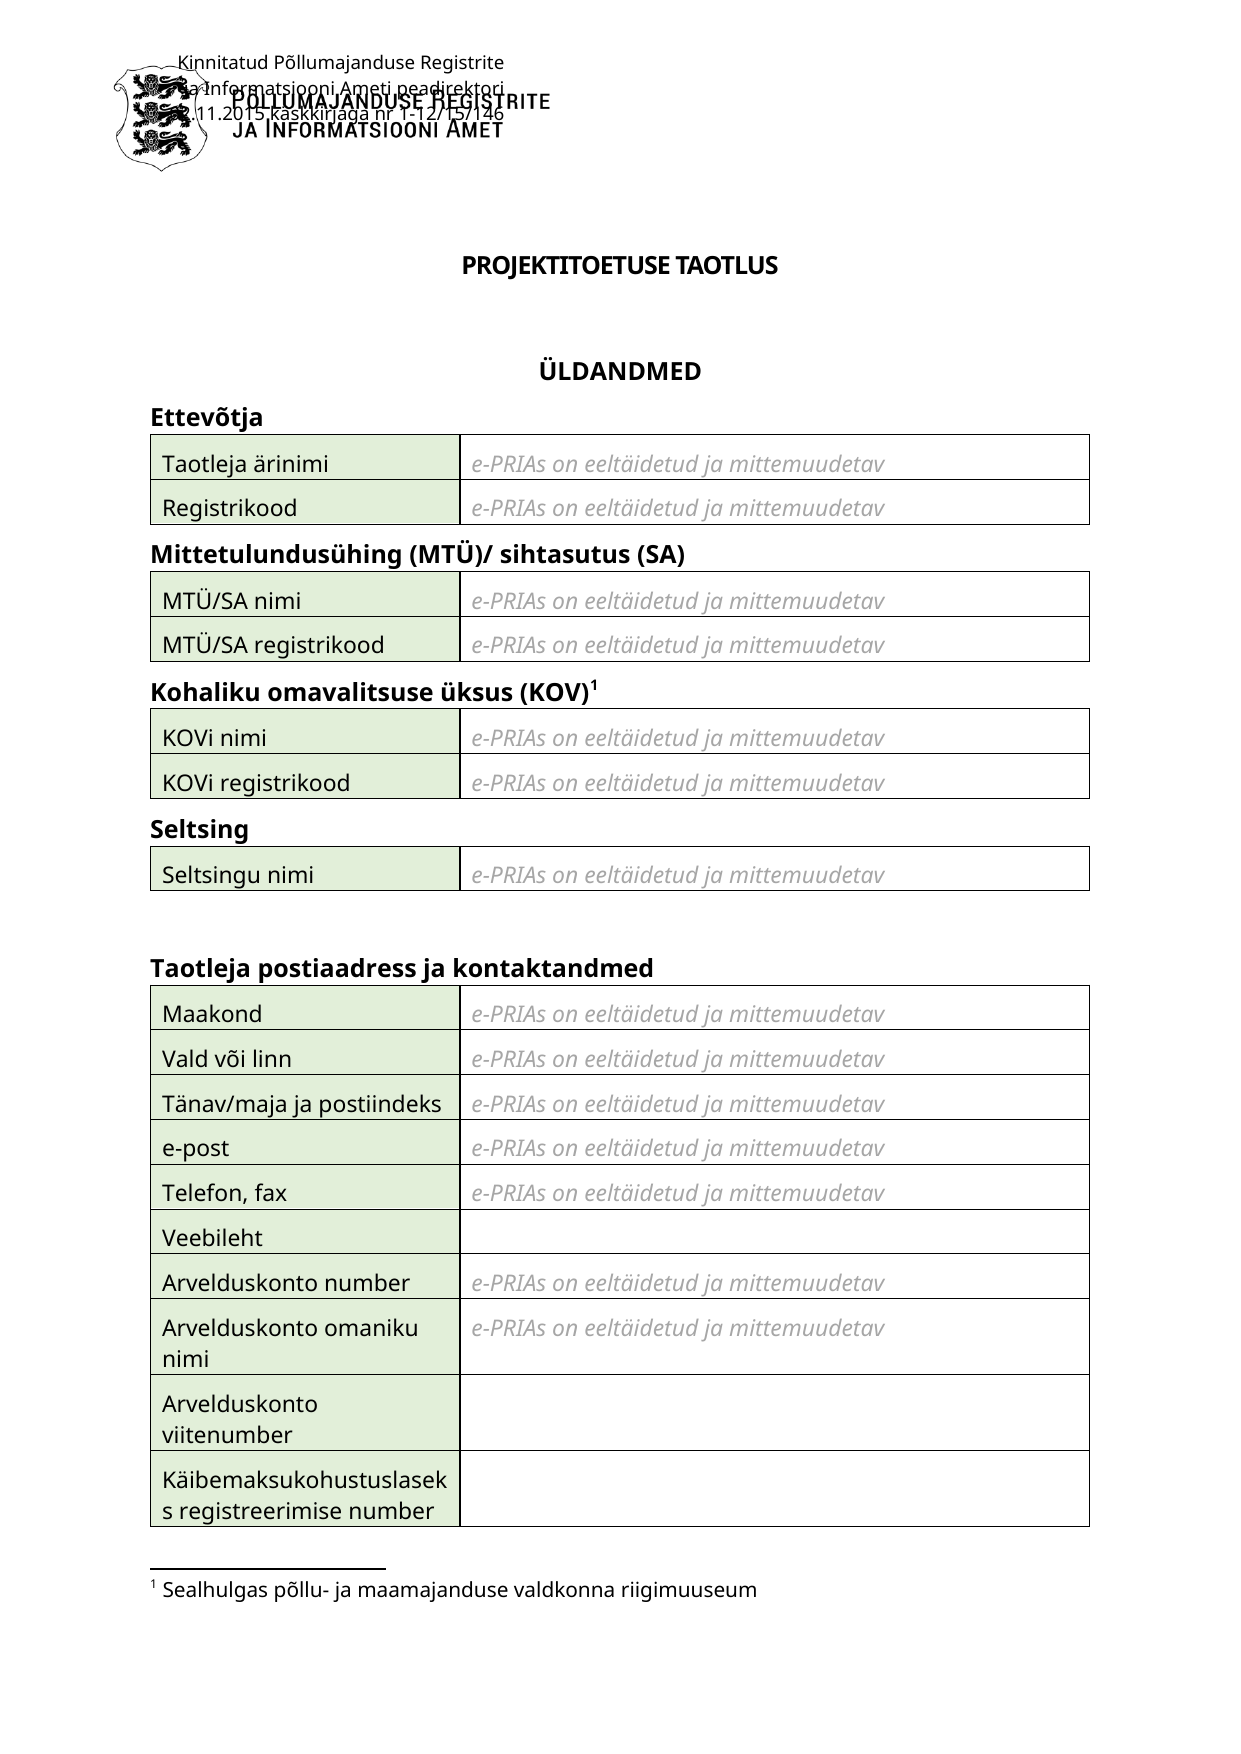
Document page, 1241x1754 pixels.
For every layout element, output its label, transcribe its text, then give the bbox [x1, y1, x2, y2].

table_cell e-PRIAs on eeltäidetud ja mittemuudetav [461, 1254, 1089, 1298]
table_cell [461, 1375, 1089, 1450]
table_cell [461, 1210, 1089, 1253]
subtitle Kohaliku omavalitsuse üksus (KOV) [150, 674, 1090, 708]
table_header e-PRIAs on eeltäidetud ja mittemuudetav [461, 709, 1089, 753]
table_cell Veebileht [151, 1210, 459, 1253]
table_header Taotleja ärinimi [151, 435, 459, 479]
table_cell Telefon, fax [151, 1165, 459, 1208]
table_cell e-PRIAs on eeltäidetud ja mittemuudetav [461, 1299, 1089, 1374]
table_cell e-PRIAs on eeltäidetud ja mittemuudetav [461, 1075, 1089, 1119]
table_cell Arvelduskonto number [151, 1254, 459, 1298]
table_cell e-PRIAs on eeltäidetud ja mittemuudetav [461, 1030, 1089, 1074]
table_cell Vald või linn [151, 1030, 459, 1074]
subtitle Seltsing [150, 811, 1090, 846]
table_cell e-PRIAs on eeltäidetud ja mittemuudetav [461, 754, 1089, 798]
table_header Maakond [151, 986, 459, 1029]
subtitle Taotleja postiaadress ja kontaktandmed [150, 950, 1090, 984]
table_header KOVi nimi [151, 709, 459, 753]
table_cell Arvelduskonto omaniku nimi [151, 1299, 459, 1374]
table_cell Tänav/maja ja postiindeks [151, 1075, 459, 1119]
table_header e-PRIAs on eeltäidetud ja mittemuudetav [461, 572, 1089, 616]
table_cell Arvelduskonto viitenumber [151, 1375, 459, 1450]
table_cell e-post [151, 1120, 459, 1164]
picture [91, 42, 582, 196]
table_cell e-PRIAs on eeltäidetud ja mittemuudetav [461, 1165, 1089, 1208]
subtitle Mittetulundusühing (MTÜ)/ sihtasutus (SA) [150, 537, 1090, 571]
table_cell KOVi registrikood [151, 754, 459, 798]
table_header Seltsingu nimi [151, 847, 459, 890]
table_header e-PRIAs on eeltäidetud ja mittemuudetav [461, 435, 1089, 479]
table_cell e-PRIAs on eeltäidetud ja mittemuudetav [461, 1120, 1089, 1164]
table_cell Registrikood [151, 480, 459, 523]
table_header e-PRIAs on eeltäidetud ja mittemuudetav [461, 986, 1089, 1029]
table_cell MTÜ/SA registrikood [151, 617, 459, 661]
table_cell e-PRIAs on eeltäidetud ja mittemuudetav [461, 480, 1089, 523]
table_header e-PRIAs on eeltäidetud ja mittemuudetav [461, 847, 1089, 890]
table_header MTÜ/SA nimi [151, 572, 459, 616]
table_cell [461, 1451, 1089, 1526]
subtitle Ettevõtja [150, 400, 1090, 434]
title PROJEKTITOETUSE TAOTLUS [150, 248, 1090, 282]
subtitle ÜLDANDMED [150, 353, 1090, 387]
table_cell Käibemaksukohustuslaseks registreerimise number [151, 1451, 459, 1526]
table_cell e-PRIAs on eeltäidetud ja mittemuudetav [461, 617, 1089, 661]
